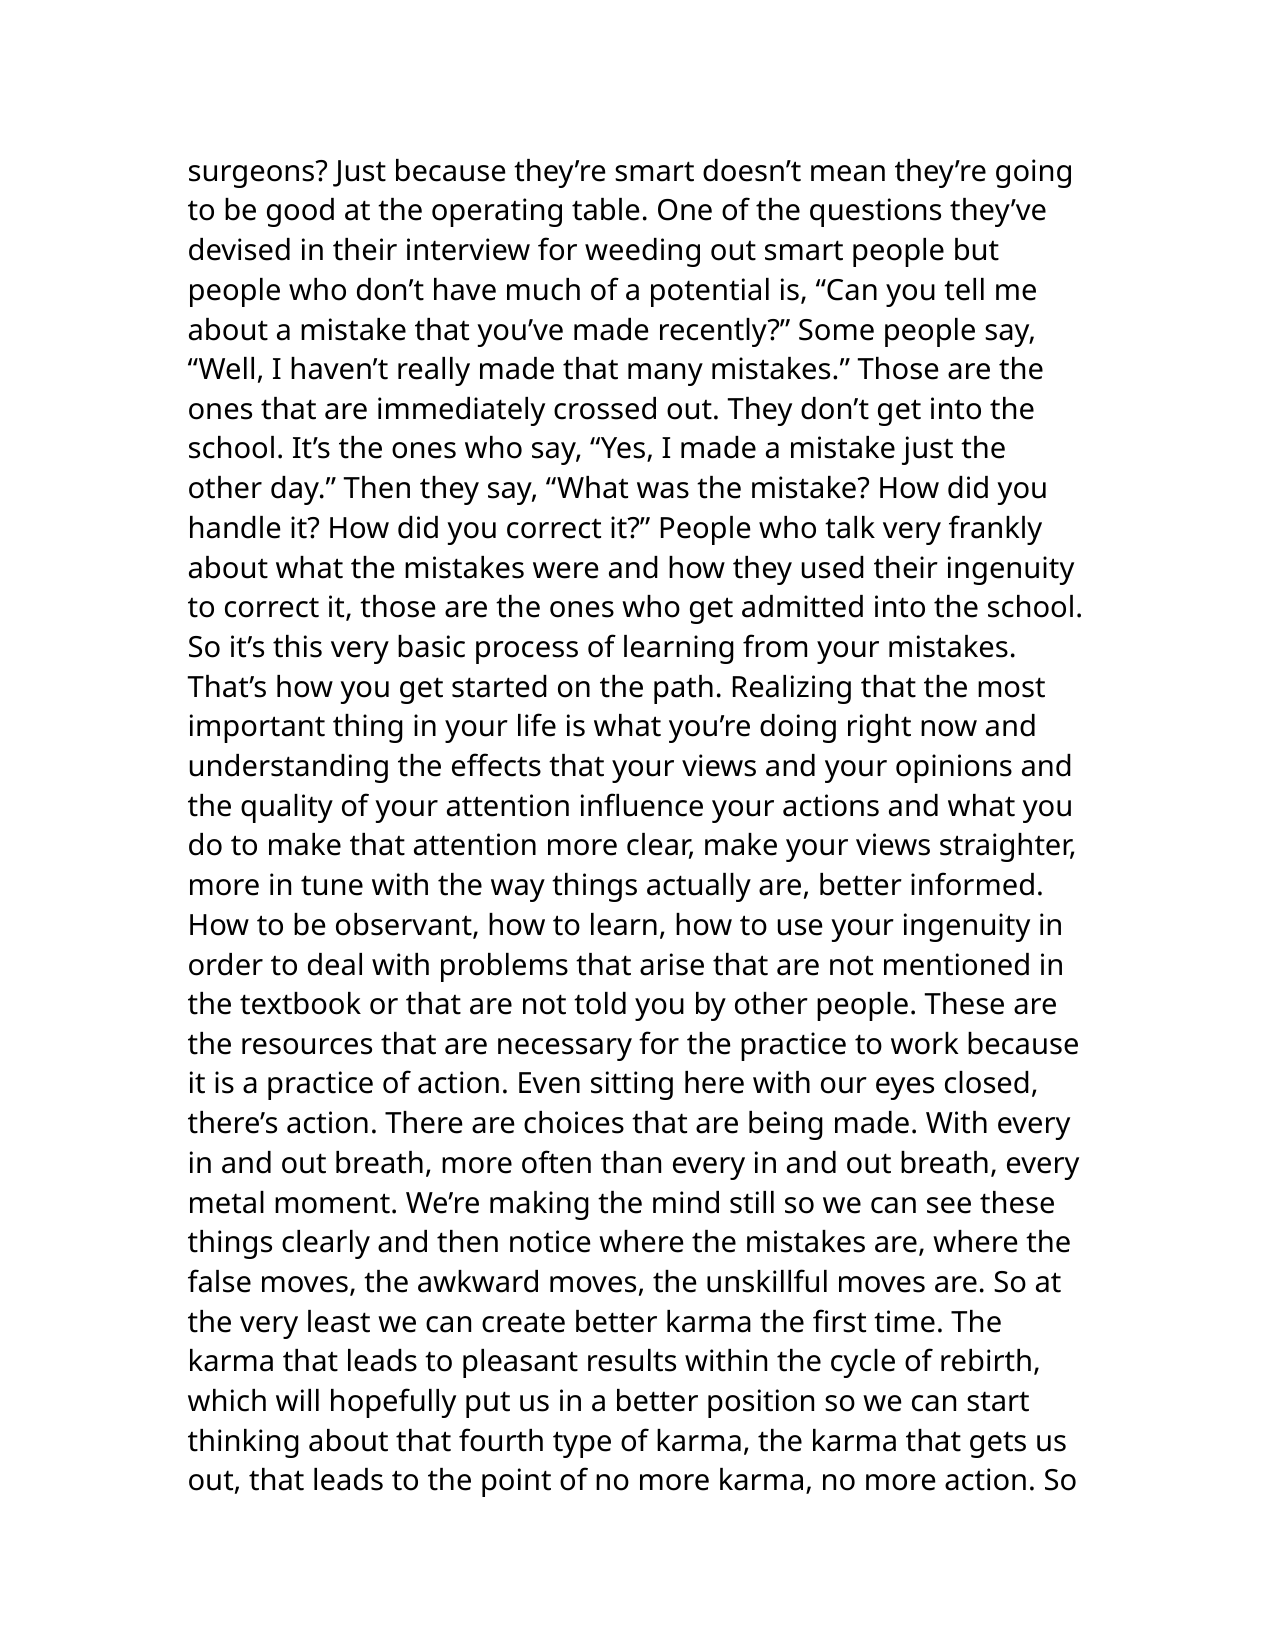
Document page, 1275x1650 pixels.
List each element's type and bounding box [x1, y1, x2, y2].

text [187, 150, 1087, 1499]
